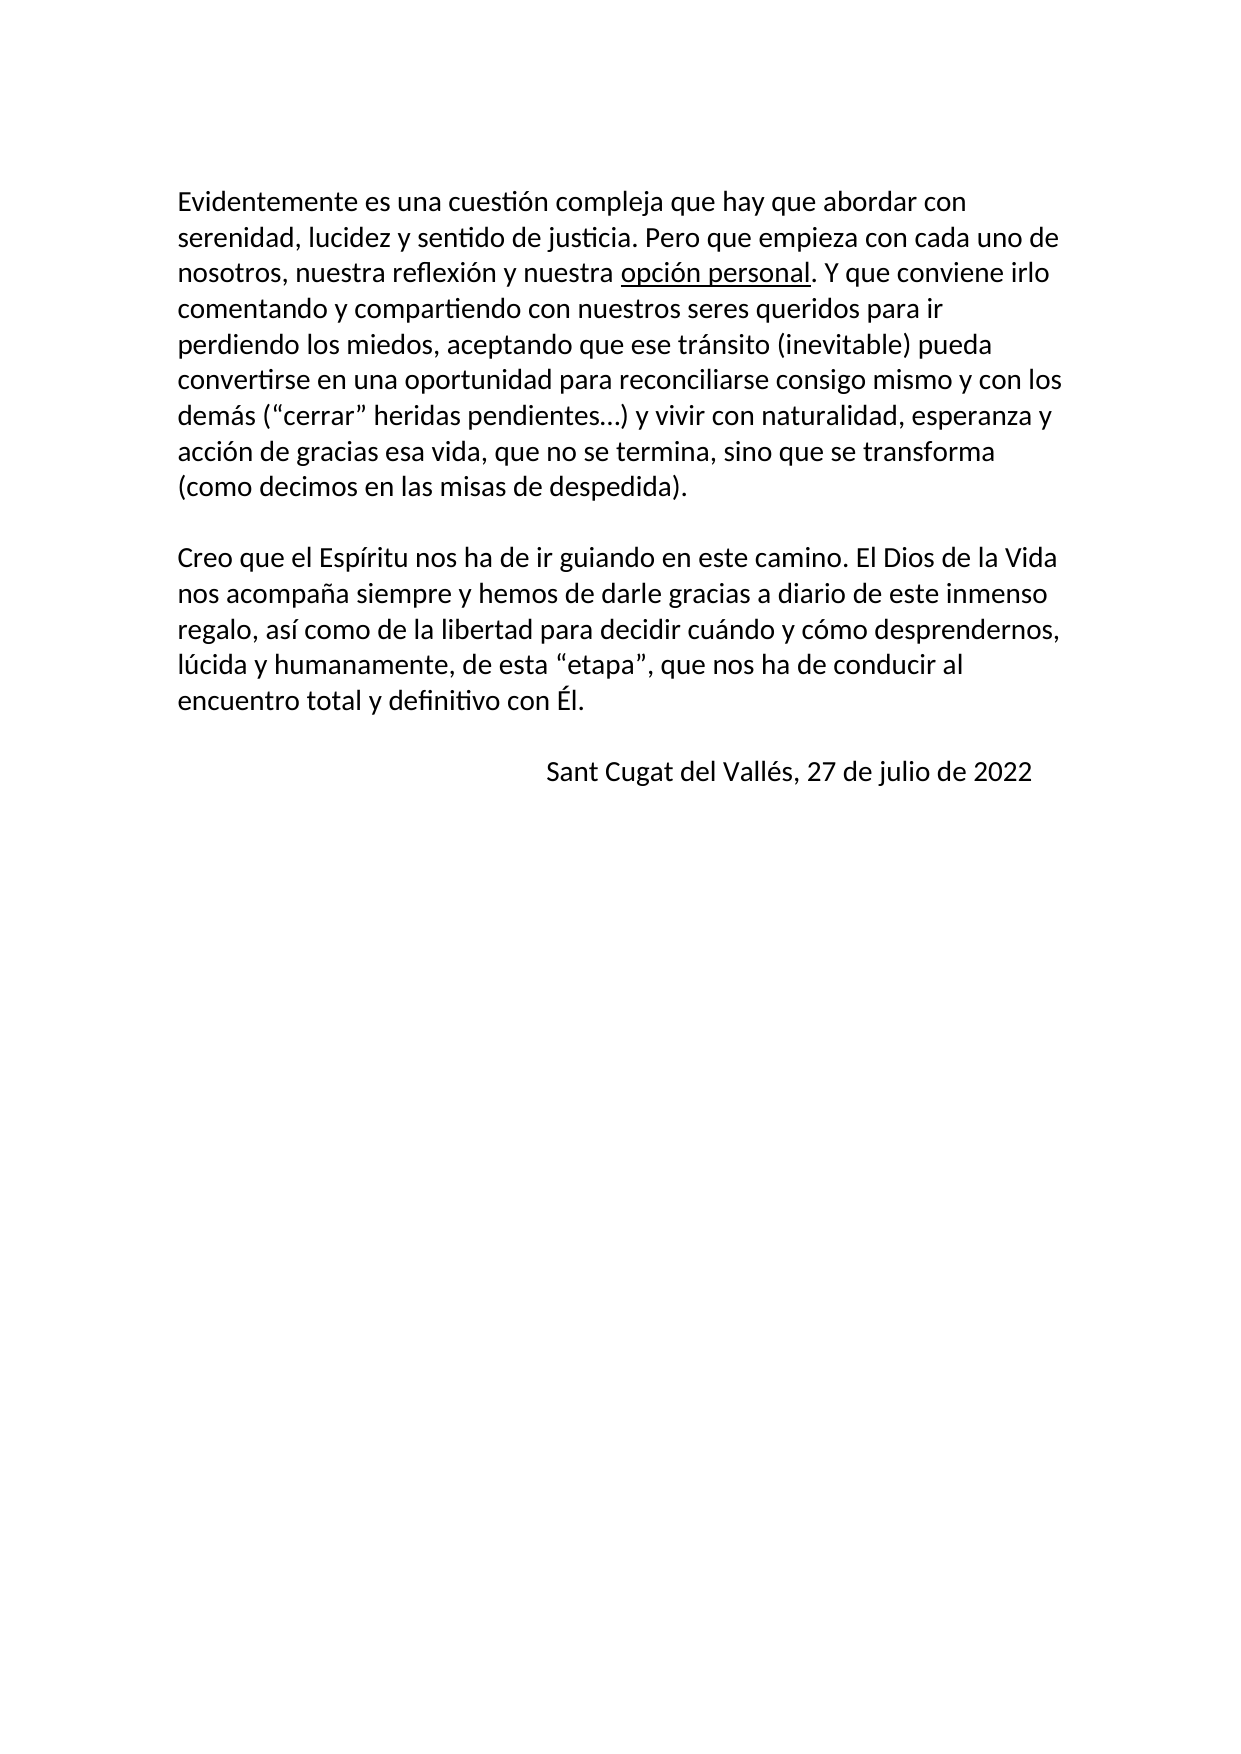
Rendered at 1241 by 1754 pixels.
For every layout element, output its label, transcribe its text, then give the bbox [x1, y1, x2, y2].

text Sant Cugat del Vallés, 27 de julio de 2022 [546, 753, 1063, 789]
text Evidentemente es una cuestión compleja que hay que abordar con serenidad, lucidez y sentido de justicia. Pero que empieza con cada uno de nosotros, nuestra reflexión y nuestra opción personal. Y que conviene irlo comentando y compartiendo con nuestros seres queridos para ir perdiendo los miedos, aceptando que ese tránsito (inevitable) pueda convertirse en una oportunidad para reconciliarse consigo mismo y con los demás (“cerrar” heridas pendientes…) y vivir con naturalidad, esperanza y acción de gracias esa vida, que no se termina, sino que se transforma (como decimos en las misas de despedida). [177, 183, 1063, 504]
text Creo que el Espíritu nos ha de ir guiando en este camino. El Dios de la Vida nos acompaña siempre y hemos de darle gracias a diario de este inmenso regalo, así como de la libertad para decidir cuándo y cómo desprendernos, lúcida y humanamente, de esta “etapa”, que nos ha de conducir al encuentro total y definitivo con Él. [177, 539, 1063, 718]
